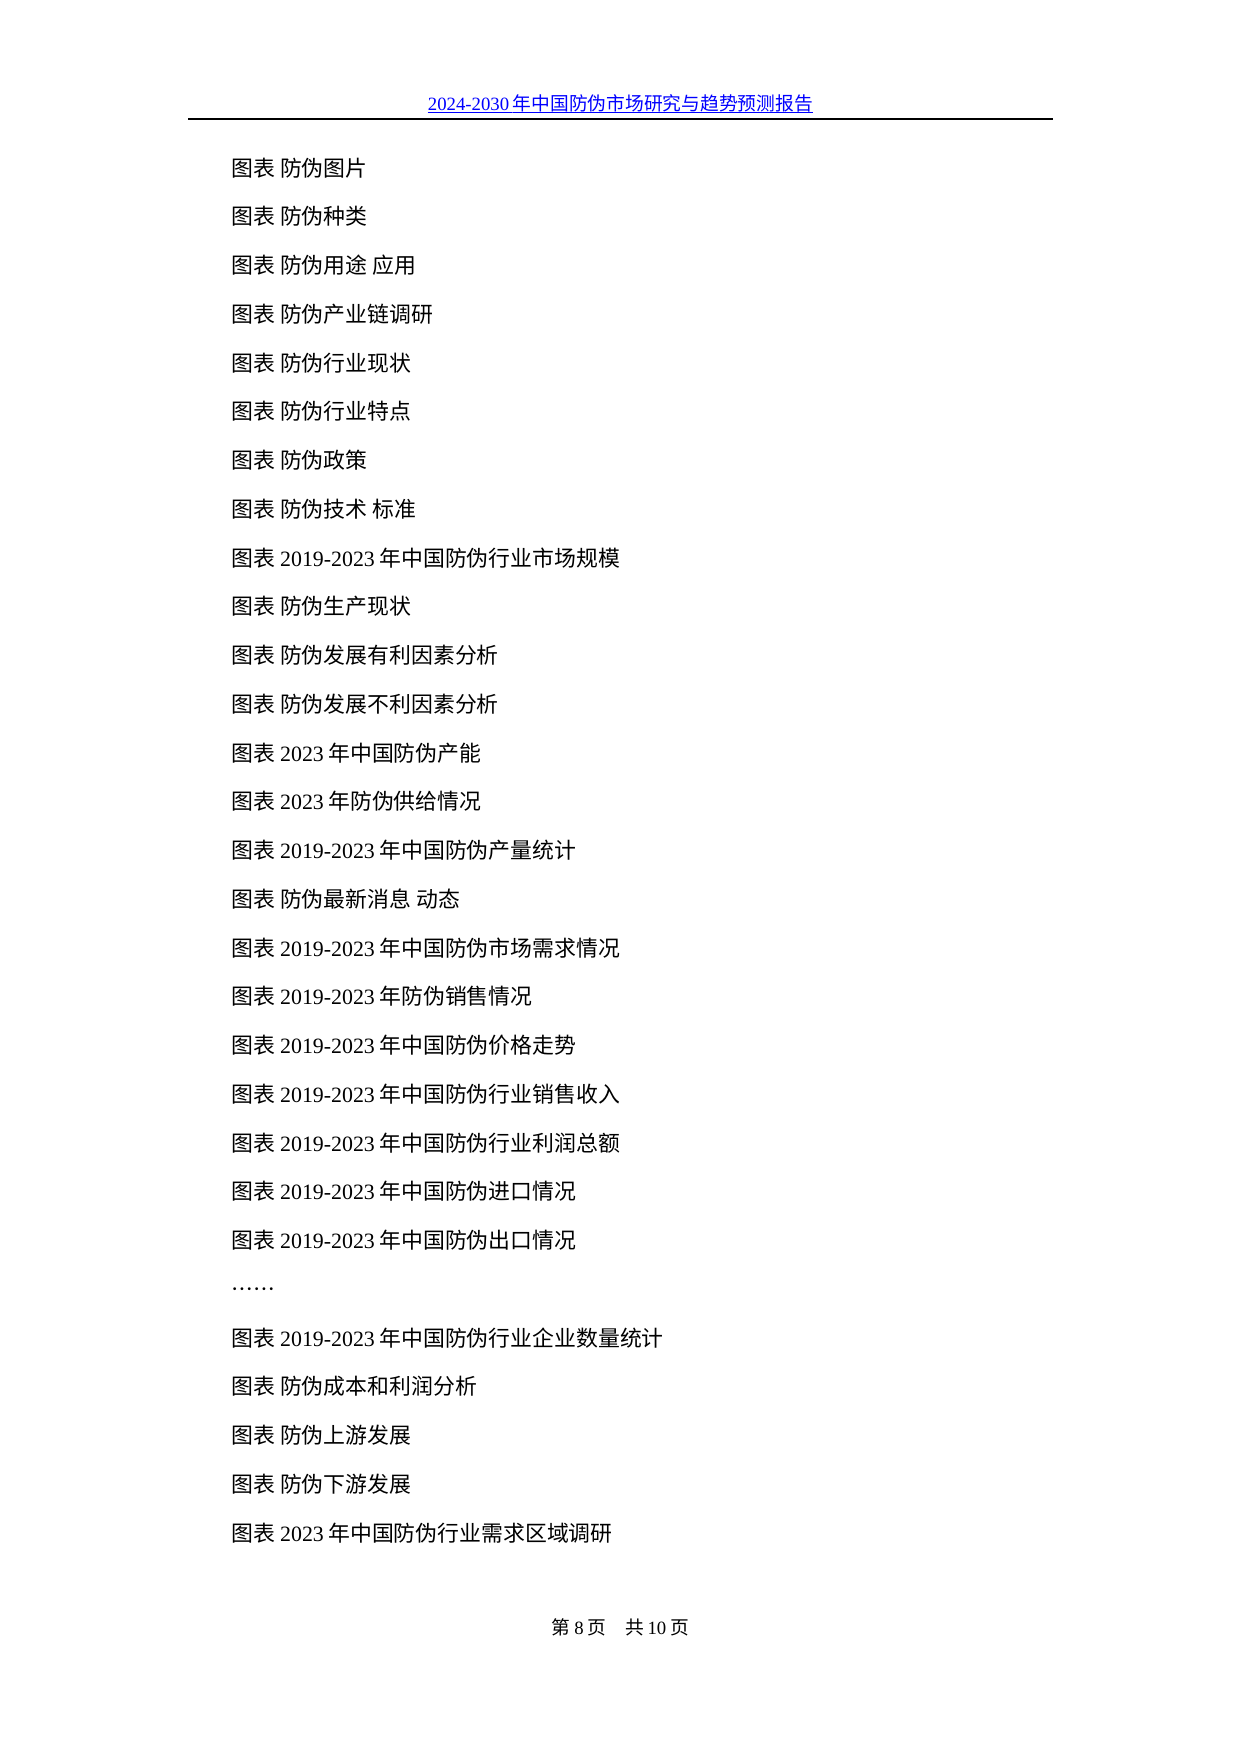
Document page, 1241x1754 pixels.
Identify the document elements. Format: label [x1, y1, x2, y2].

text [187, 150, 1053, 1548]
